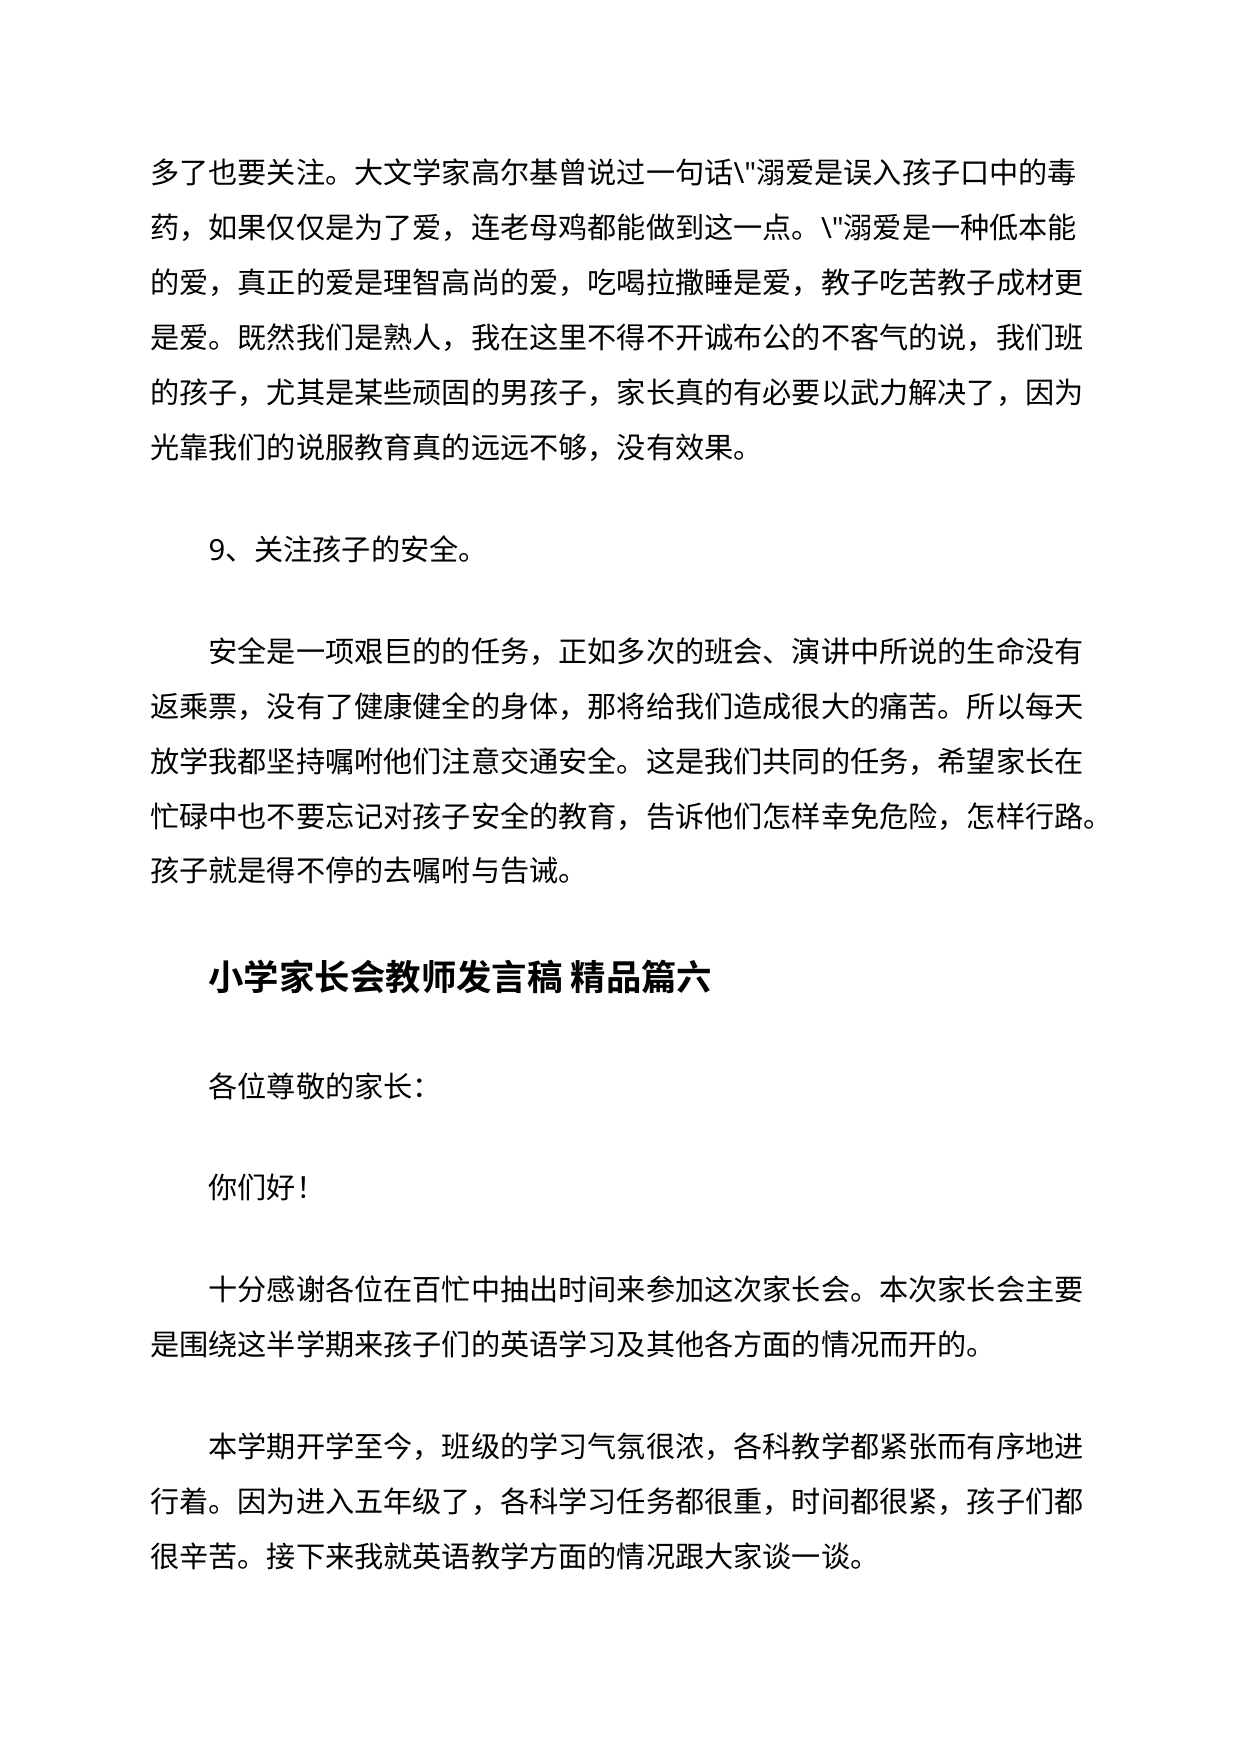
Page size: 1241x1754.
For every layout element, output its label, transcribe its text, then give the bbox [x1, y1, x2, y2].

text 9、关注孩子的安全。 [150, 526, 1090, 569]
text 你们好！ [150, 1165, 1090, 1207]
text 小学家长会教师发言稿 精品篇六 [150, 950, 1090, 1001]
text 各位尊敬的家长： [150, 1063, 1090, 1106]
text 安全是一项艰巨的的任务，正如多次的班会、演讲中所说的生命没有返乘票，没有了健康健全的身体，那将给我们造成很大的痛苦。所以每天放学我都坚持嘱咐他们注意交通安全。这是我们共同的任务，希望家长在忙碌中也不要忘记对孩子安全的教育，告诉他们怎样幸免危险，怎样行路。孩子就是得不停的去嘱咐与告诫。 [150, 628, 1090, 890]
text 十分感谢各位在百忙中抽出时间来参加这次家长会。本次家长会主要是围绕这半学期来孩子们的英语学习及其他各方面的情况而开的。 [150, 1267, 1090, 1364]
text 本学期开学至今，班级的学习气氛很浓，各科教学都紧张而有序地进行着。因为进入五年级了，各科学习任务都很重，时间都很紧，孩子们都很辛苦。接下来我就英语教学方面的情况跟大家谈一谈。 [150, 1423, 1090, 1576]
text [150, 150, 1090, 467]
